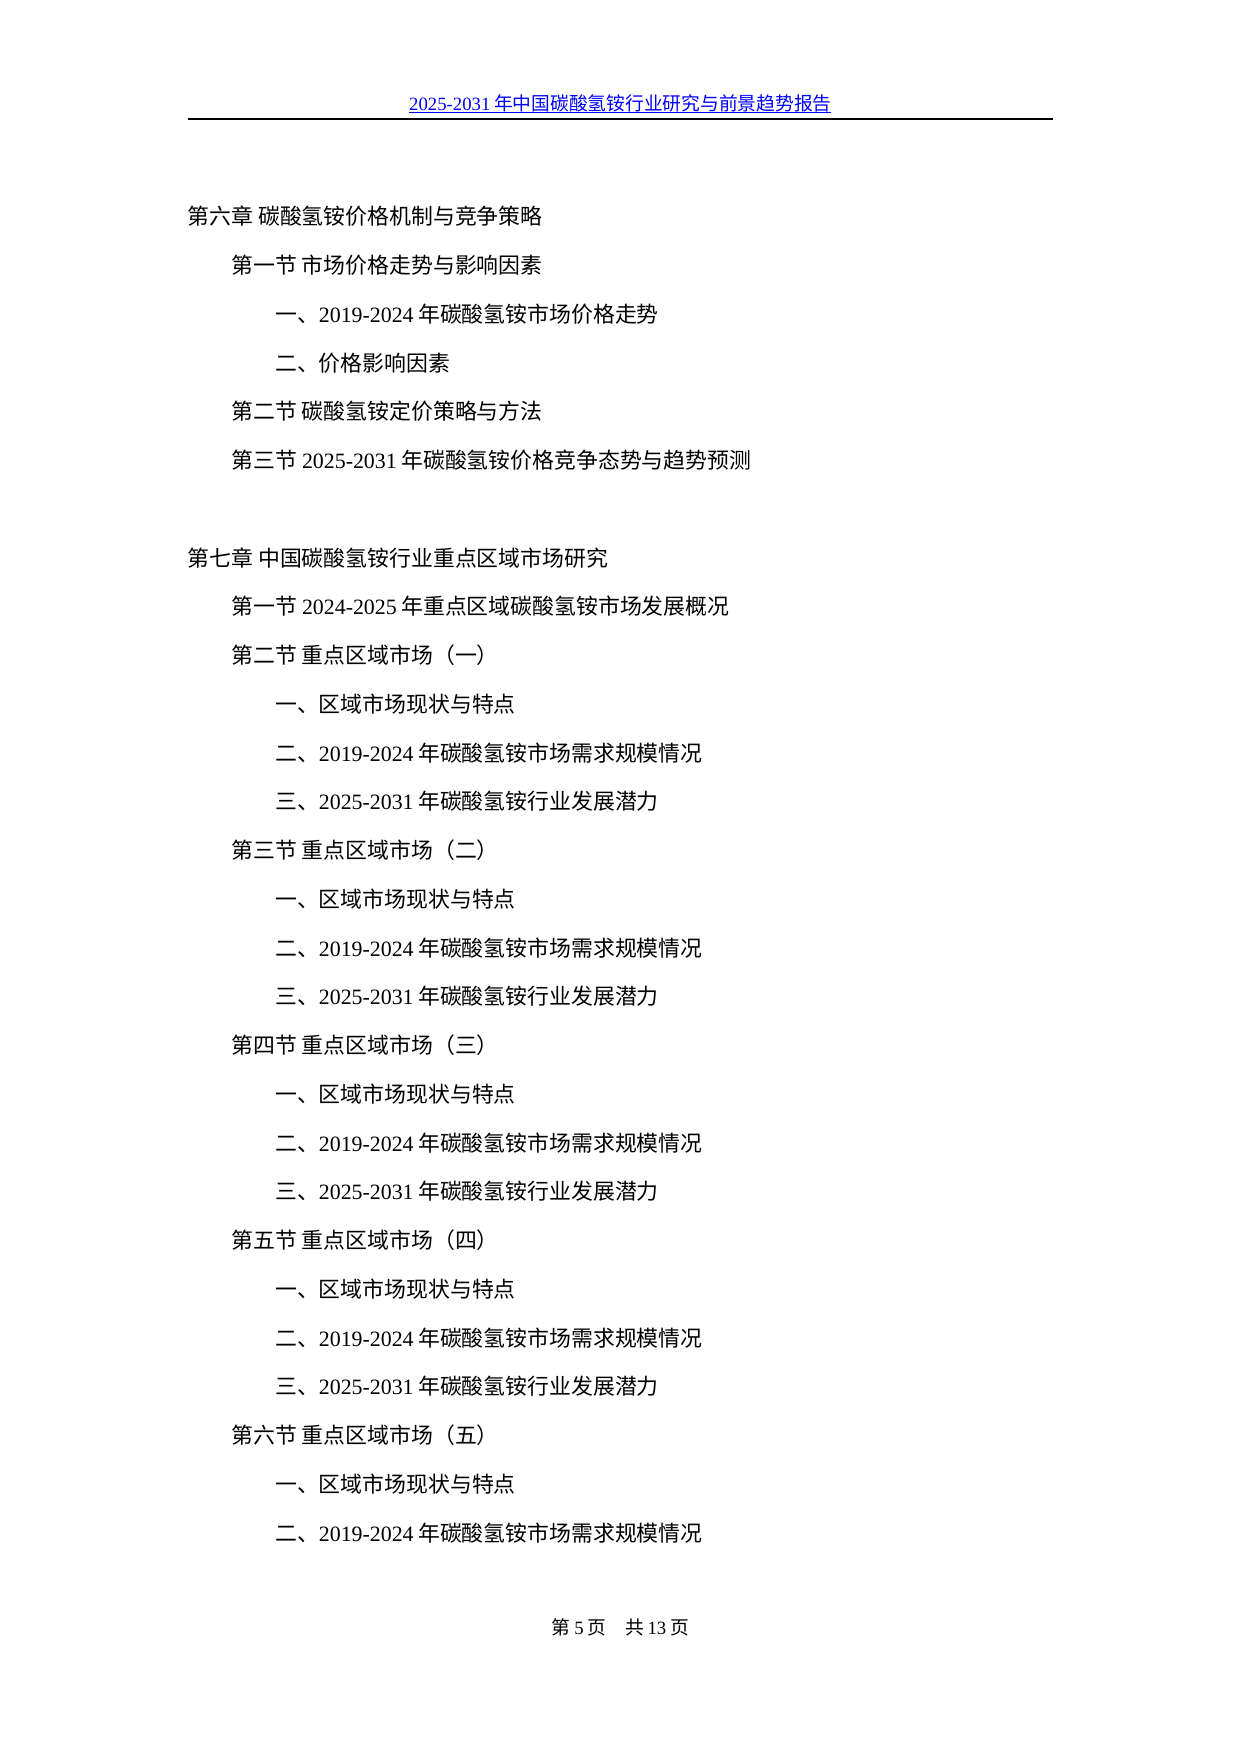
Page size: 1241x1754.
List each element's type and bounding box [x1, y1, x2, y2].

text [187, 150, 1053, 1548]
